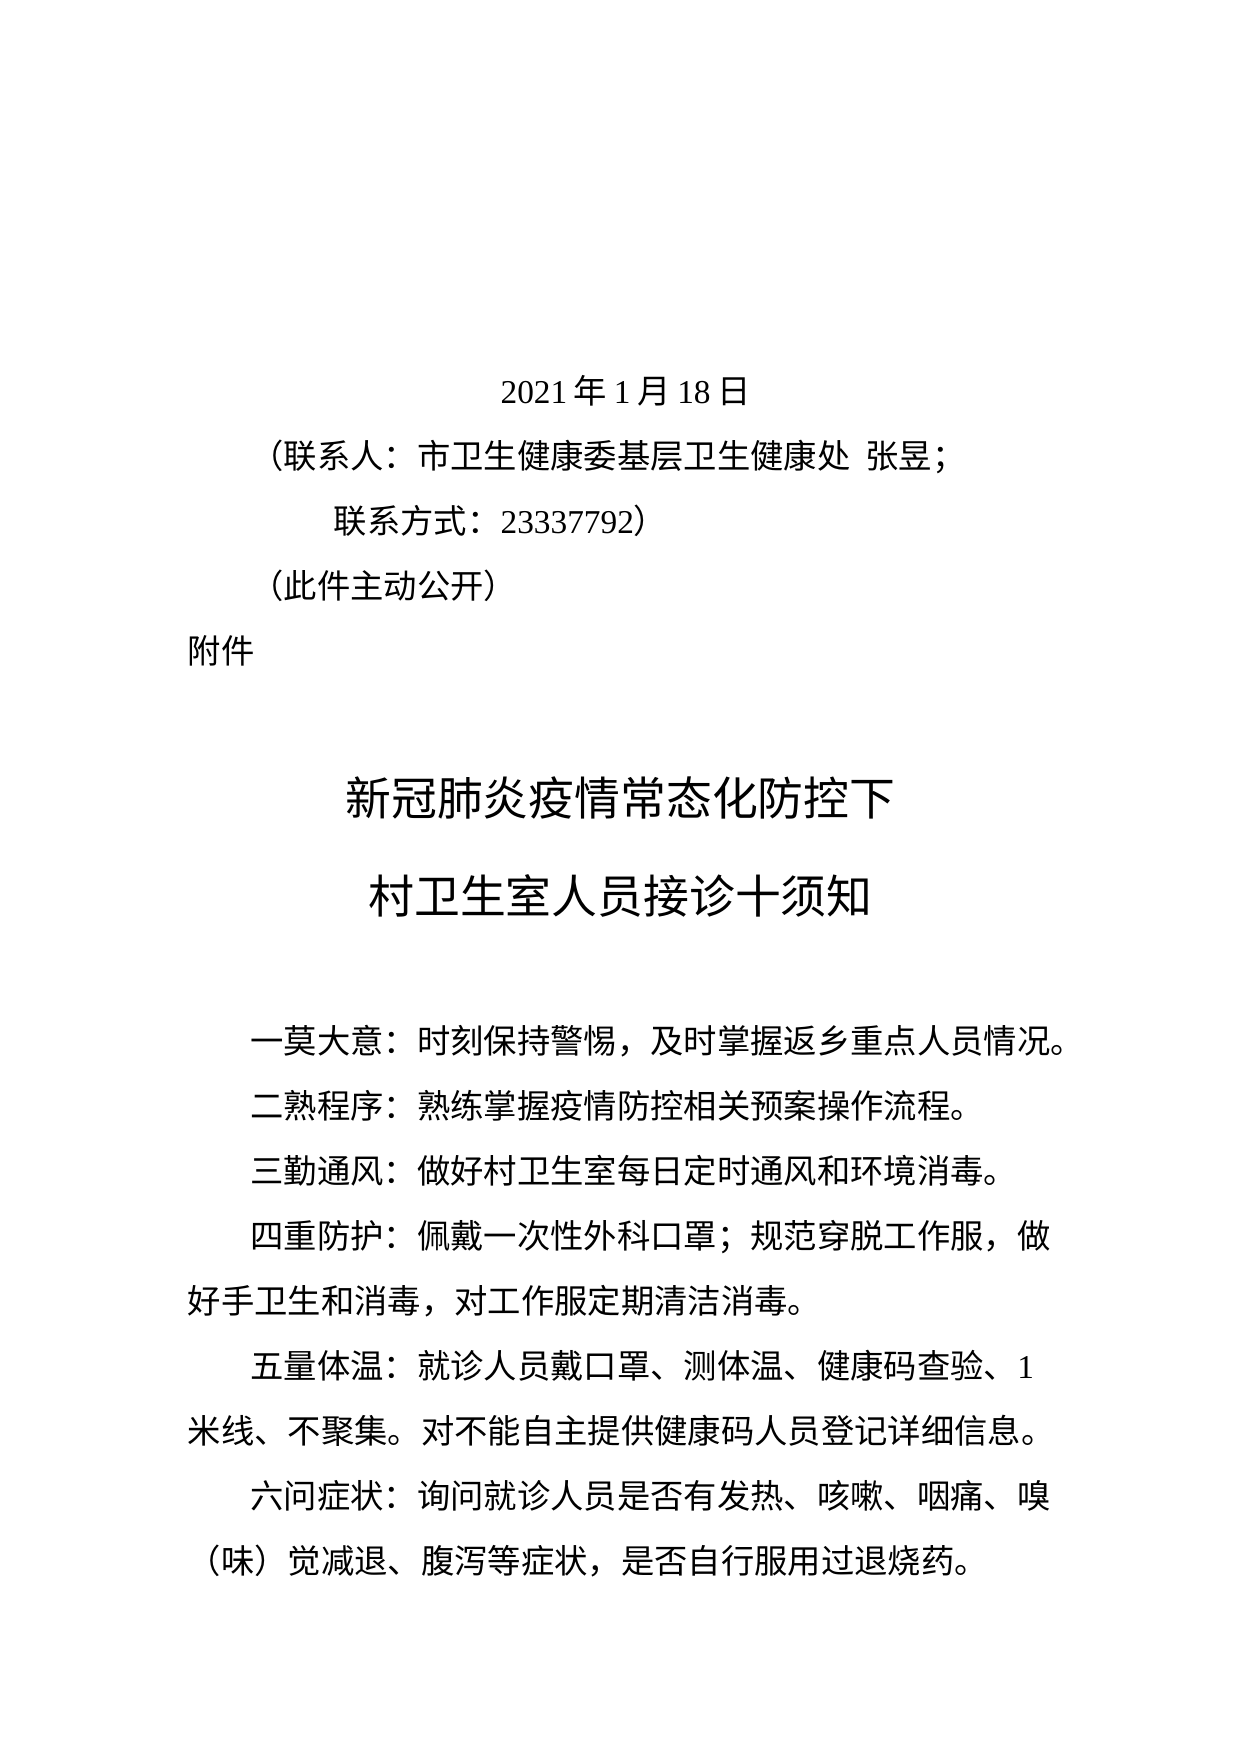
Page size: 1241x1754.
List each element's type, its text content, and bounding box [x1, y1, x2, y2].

text 新冠肺炎疫情常态化防控下 [187, 747, 1053, 844]
text 四重防护：佩戴一次性外科口罩；规范穿脱工作服，做好手卫生和消毒，对工作服定期清洁消毒。 [187, 1202, 1053, 1332]
text 二熟程序：熟练掌握疫情防控相关预案操作流程。 [187, 1072, 1053, 1137]
text 六问症状：询问就诊人员是否有发热、咳嗽、咽痛、嗅（味）觉减退、腹泻等症状，是否自行服用过退烧药。 [187, 1462, 1053, 1592]
text 2021年1月18日 [187, 357, 1053, 422]
text 五量体温：就诊人员戴口罩、测体温、健康码查验、1米线、不聚集。对不能自主提供健康码人员登记详细信息。 [187, 1332, 1053, 1462]
text （此件主动公开） [187, 552, 1053, 617]
text 附件 [187, 617, 1053, 682]
text 联系方式：23337792） [187, 487, 1053, 552]
text 三勤通风：做好村卫生室每日定时通风和环境消毒。 [187, 1137, 1053, 1202]
text 村卫生室人员接诊十须知 [187, 844, 1053, 942]
text 一莫大意：时刻保持警惕，及时掌握返乡重点人员情况。 [187, 1007, 1053, 1072]
text （联系人：市卫生健康委基层卫生健康处 张昱； [187, 422, 1053, 487]
